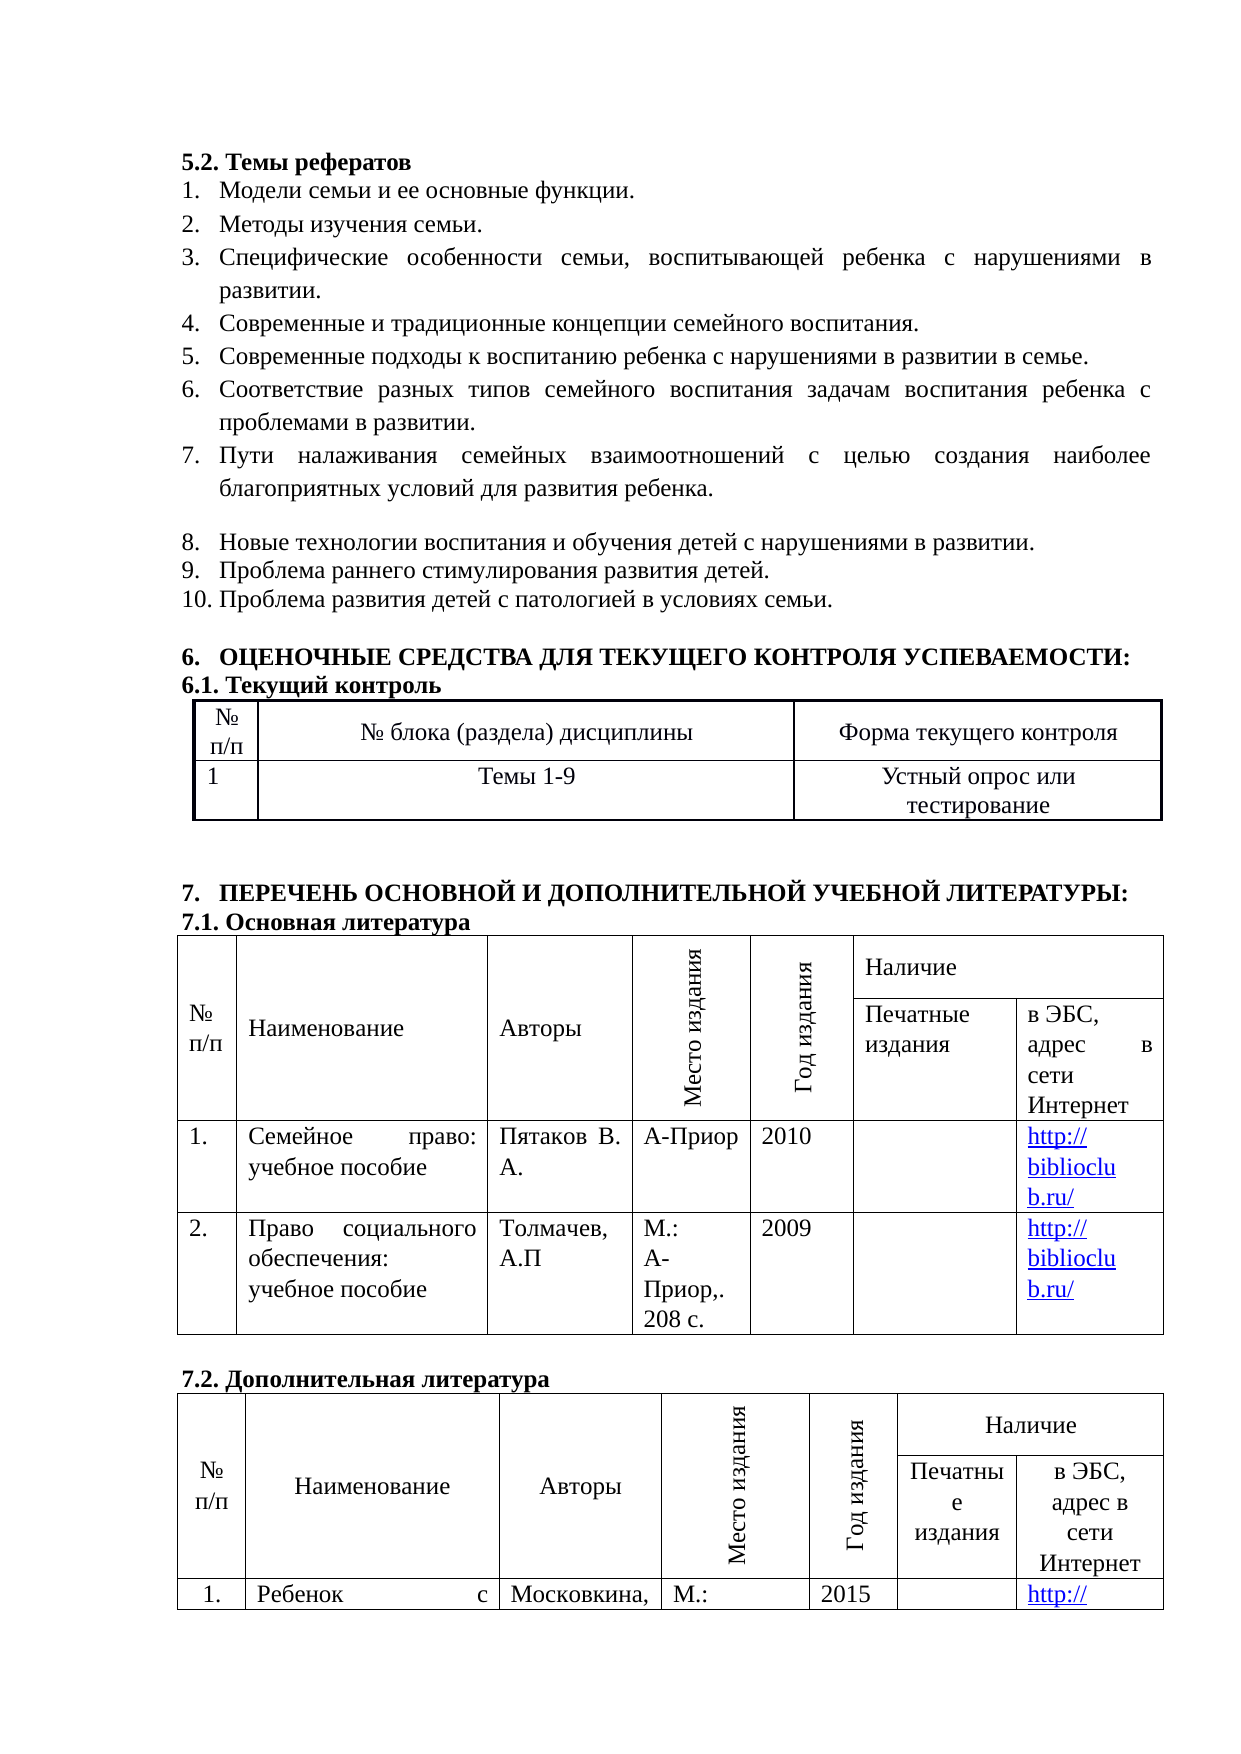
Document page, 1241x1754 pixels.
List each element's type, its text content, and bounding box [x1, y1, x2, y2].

list Современные подходы к воспитанию ребенка с нарушениями в развитии в семье. [181, 341, 1152, 369]
list Темы рефератов [181, 147, 1152, 176]
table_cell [1017, 1579, 1163, 1609]
list Дополнительная литература [181, 1364, 1152, 1393]
table_header Год издания [810, 1394, 897, 1578]
table_cell [898, 1579, 1016, 1609]
table_header № п/п [196, 702, 257, 760]
list Модели семьи и ее основные функции. [181, 176, 1152, 204]
list Текущий контроль [181, 670, 1152, 699]
table_header Год издания [751, 936, 853, 1120]
table_cell Право социального обеспечения: учебное пособие [237, 1213, 487, 1334]
table_cell 2010 [751, 1121, 853, 1212]
table_cell 1. [178, 1579, 245, 1609]
list Современные и традиционные концепции семейного воспитания. [181, 308, 1152, 336]
table_cell М.: А-Приор,. 208 с. [633, 1213, 750, 1334]
table_header № п/п [178, 1394, 245, 1578]
table_cell 1 [196, 761, 257, 819]
table_header Наличие [898, 1394, 1163, 1455]
table_cell [854, 1213, 1016, 1334]
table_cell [662, 1579, 809, 1609]
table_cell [500, 1579, 661, 1609]
table_header Авторы [500, 1394, 661, 1578]
table_cell 1. [178, 1121, 236, 1212]
table_cell 2. [178, 1213, 236, 1334]
table_cell 2009 [751, 1213, 853, 1334]
list Методы изучения семьи. [181, 209, 1152, 237]
table_cell Печатные издания [898, 1456, 1016, 1578]
table_cell в ЭБС, адрес в сети Интернет [1017, 999, 1163, 1120]
table_cell в ЭБС, адрес в сети Интернет [1017, 1456, 1163, 1578]
table_cell http://biblioclub.ru/ [1017, 1213, 1163, 1334]
list Проблема развития детей с патологией в условиях семьи. [181, 584, 1152, 613]
list Основная литература [181, 907, 1152, 935]
table_cell 2015 [810, 1579, 897, 1609]
table_cell http://biblioclub.ru/ [1017, 1121, 1163, 1212]
list Пути налаживания семейных взаимоотношений с целью создания наиболее благоприятных условий для развития ребенка. [181, 440, 1152, 502]
list Проблема раннего стимулирования развития детей. [181, 555, 1152, 584]
table_header № блока (раздела) дисциплины [259, 702, 793, 760]
table_header Наименование [237, 936, 487, 1120]
list Оценочные средства для текущего контроля успеваемости: [181, 642, 1152, 670]
table_cell [854, 1121, 1016, 1212]
table_header Авторы [488, 936, 632, 1120]
table_cell Пятаков В. А. [488, 1121, 632, 1212]
table_cell Толмачев, А.П [488, 1213, 632, 1334]
list Специфические особенности семьи, воспитывающей ребенка с нарушениями в развитии. [181, 242, 1152, 303]
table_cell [246, 1579, 499, 1609]
table_header Наименование [246, 1394, 499, 1578]
table_header № п/п [178, 936, 236, 1120]
table_cell Темы 1-9 [259, 761, 793, 819]
list Новые технологии воспитания и обучения детей с нарушениями в развитии. [181, 527, 1152, 555]
table_cell Семейное право: учебное пособие [237, 1121, 487, 1212]
table_header Место издания [633, 936, 750, 1120]
table_cell Печатные издания [854, 999, 1016, 1120]
table_cell Устный опрос или тестирование [795, 761, 1160, 819]
table_header Место издания [662, 1394, 809, 1578]
list ПЕРЕЧЕНЬ ОСНОВНОЙ И ДОПОЛНИТЕЛЬНОЙ УЧЕБНОЙ ЛИТЕРАТУРЫ: [181, 878, 1152, 907]
table_header Форма текущего контроля [795, 702, 1160, 760]
list Соответствие разных типов семейного воспитания задачам воспитания ребенка с проблемами в развитии. [181, 374, 1152, 436]
table_cell А-Приор [633, 1121, 750, 1212]
table_header Наличие [854, 936, 1163, 998]
